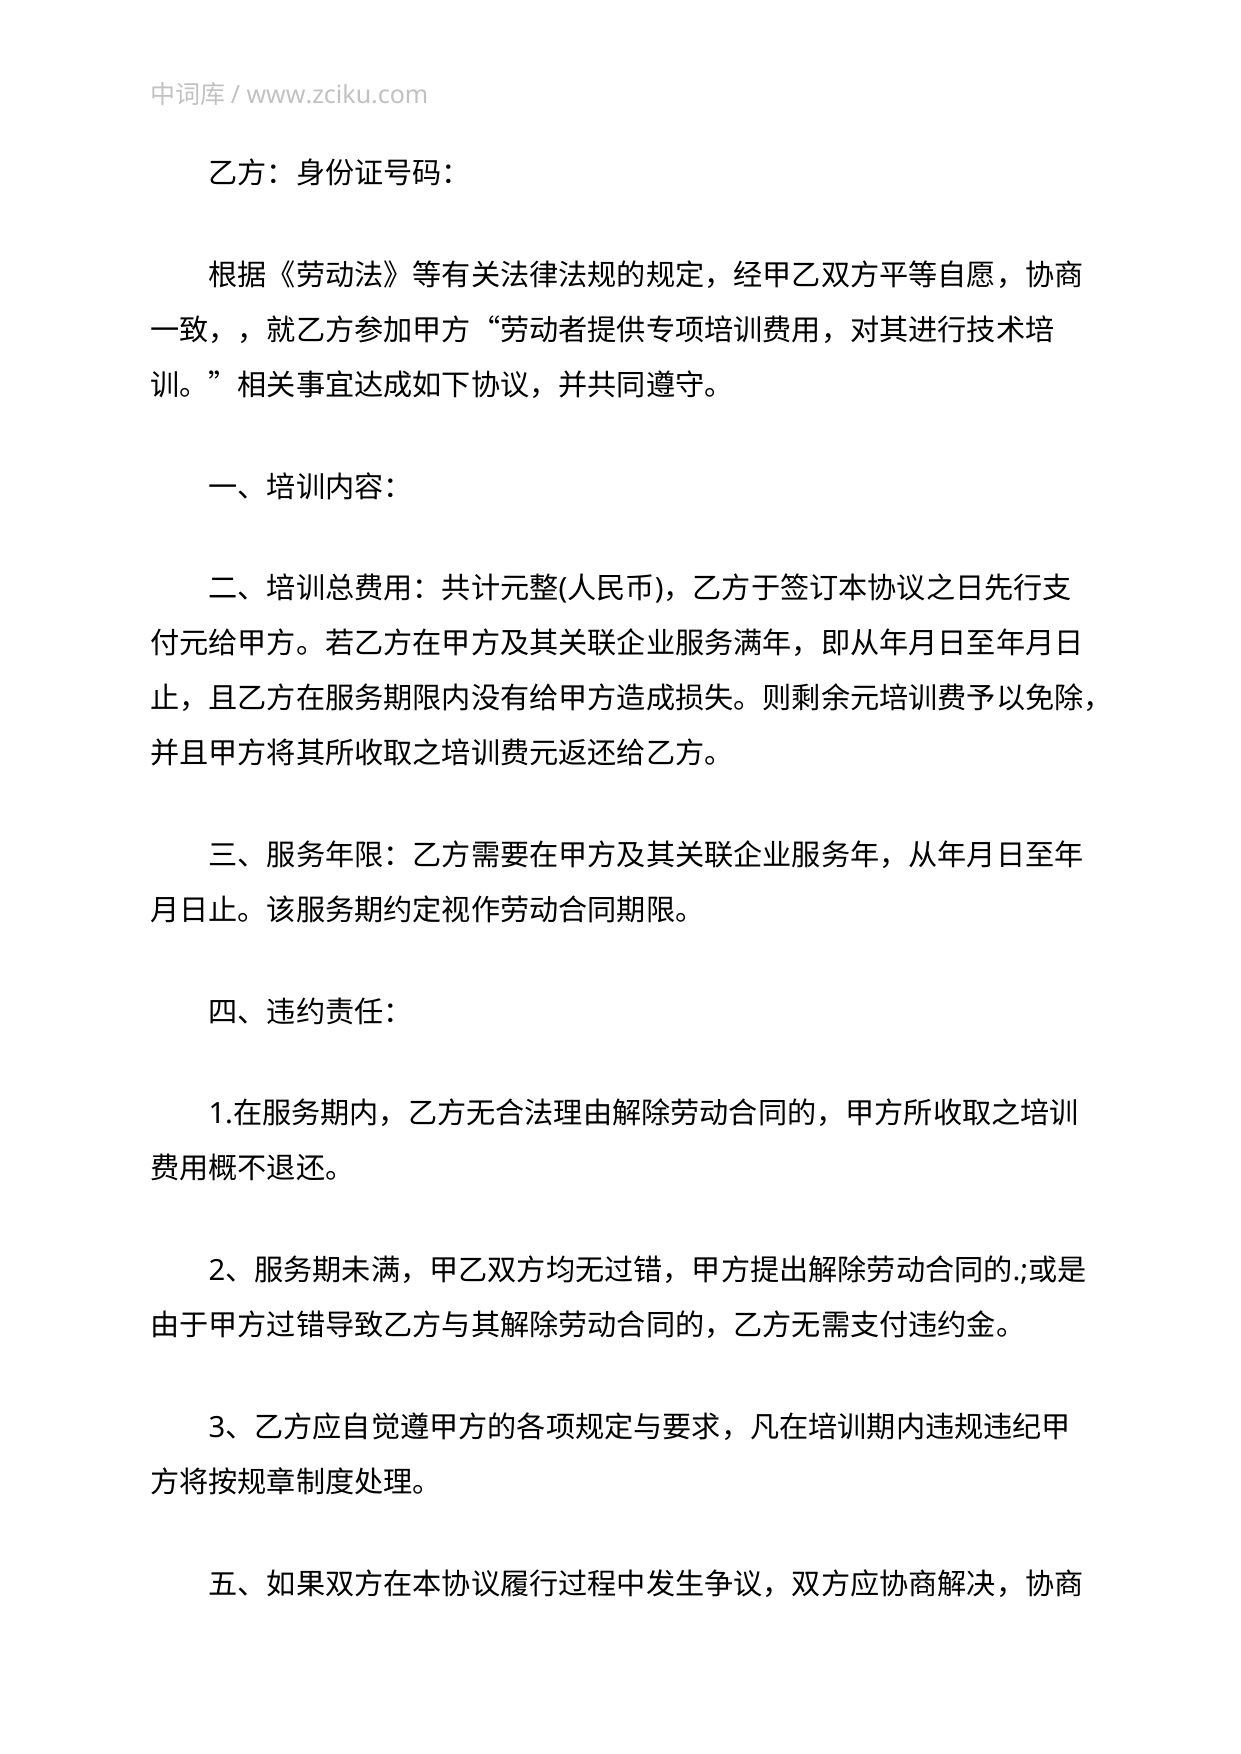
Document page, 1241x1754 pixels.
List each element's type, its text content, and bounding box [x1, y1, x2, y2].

text 乙方：身份证号码： [150, 150, 1090, 192]
text 2、服务期未满，甲乙双方均无过错，甲方提出解除劳动合同的.;或是由于甲方过错导致乙方与其解除劳动合同的，乙方无需支付违约金。 [150, 1247, 1090, 1344]
text 1.在服务期内，乙方无合法理由解除劳动合同的，甲方所收取之培训费用概不退还。 [150, 1090, 1090, 1187]
text 3、乙方应自觉遵甲方的各项规定与要求，凡在培训期内违规违纪甲方将按规章制度处理。 [150, 1404, 1090, 1501]
text 一、培训内容： [150, 463, 1090, 506]
text 根据《劳动法》等有关法律法规的规定，经甲乙双方平等自愿，协商一致，，就乙方参加甲方“劳动者提供专项培训费用，对其进行技术培训。”相关事宜达成如下协议，并共同遵守。 [150, 252, 1090, 404]
text 四、违约责任： [150, 988, 1090, 1031]
text 三、服务年限：乙方需要在甲方及其关联企业服务年，从年月日至年月日止。该服务期约定视作劳动合同期限。 [150, 832, 1090, 929]
text 二、培训总费用：共计元整(人民币)，乙方于签订本协议之日先行支付元给甲方。若乙方在甲方及其关联企业服务满年，即从年月日至年月日止，且乙方在服务期限内没有给甲方造成损失。则剩余元培训费予以免除，并且甲方将其所收取之培训费元返还给乙方。 [150, 565, 1090, 772]
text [150, 1560, 1090, 1603]
